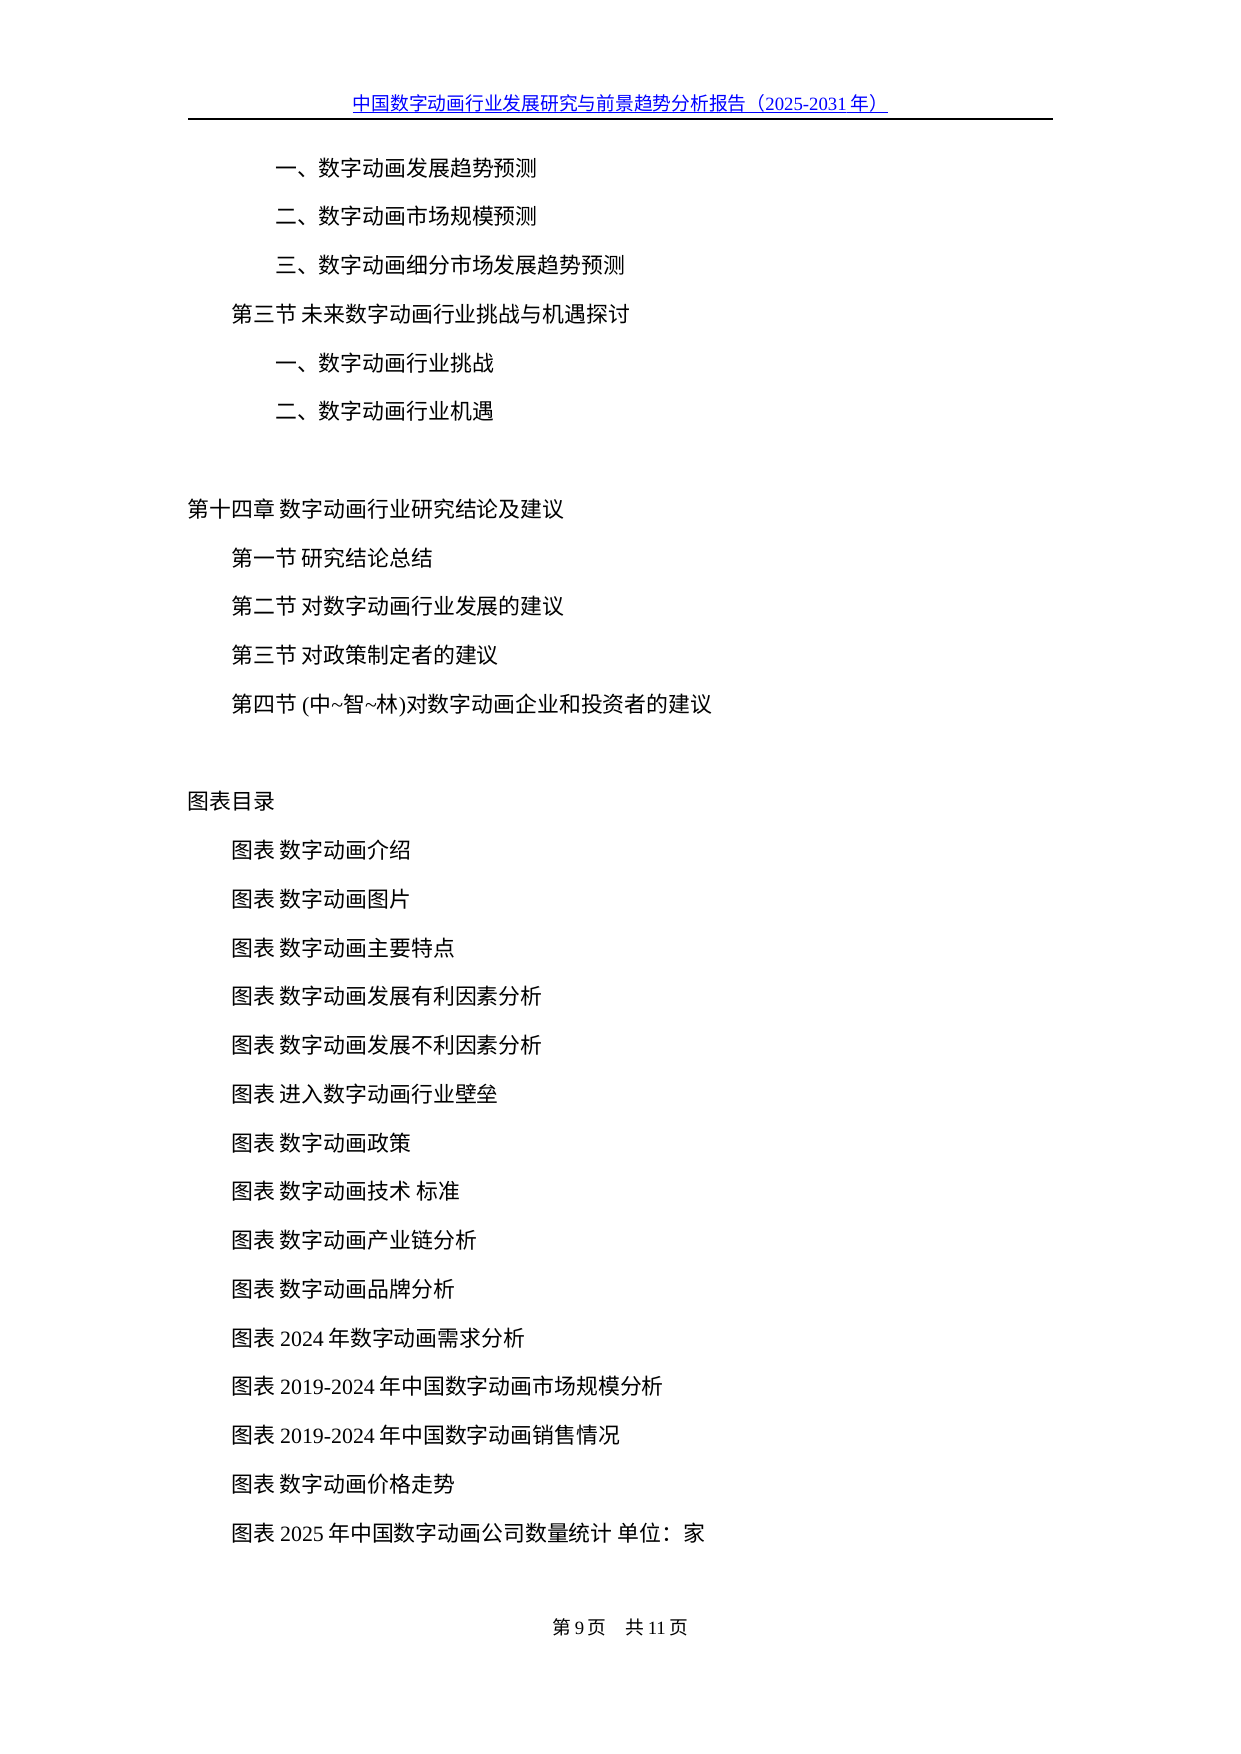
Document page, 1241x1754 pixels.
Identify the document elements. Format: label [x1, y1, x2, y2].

text [187, 150, 1053, 1548]
